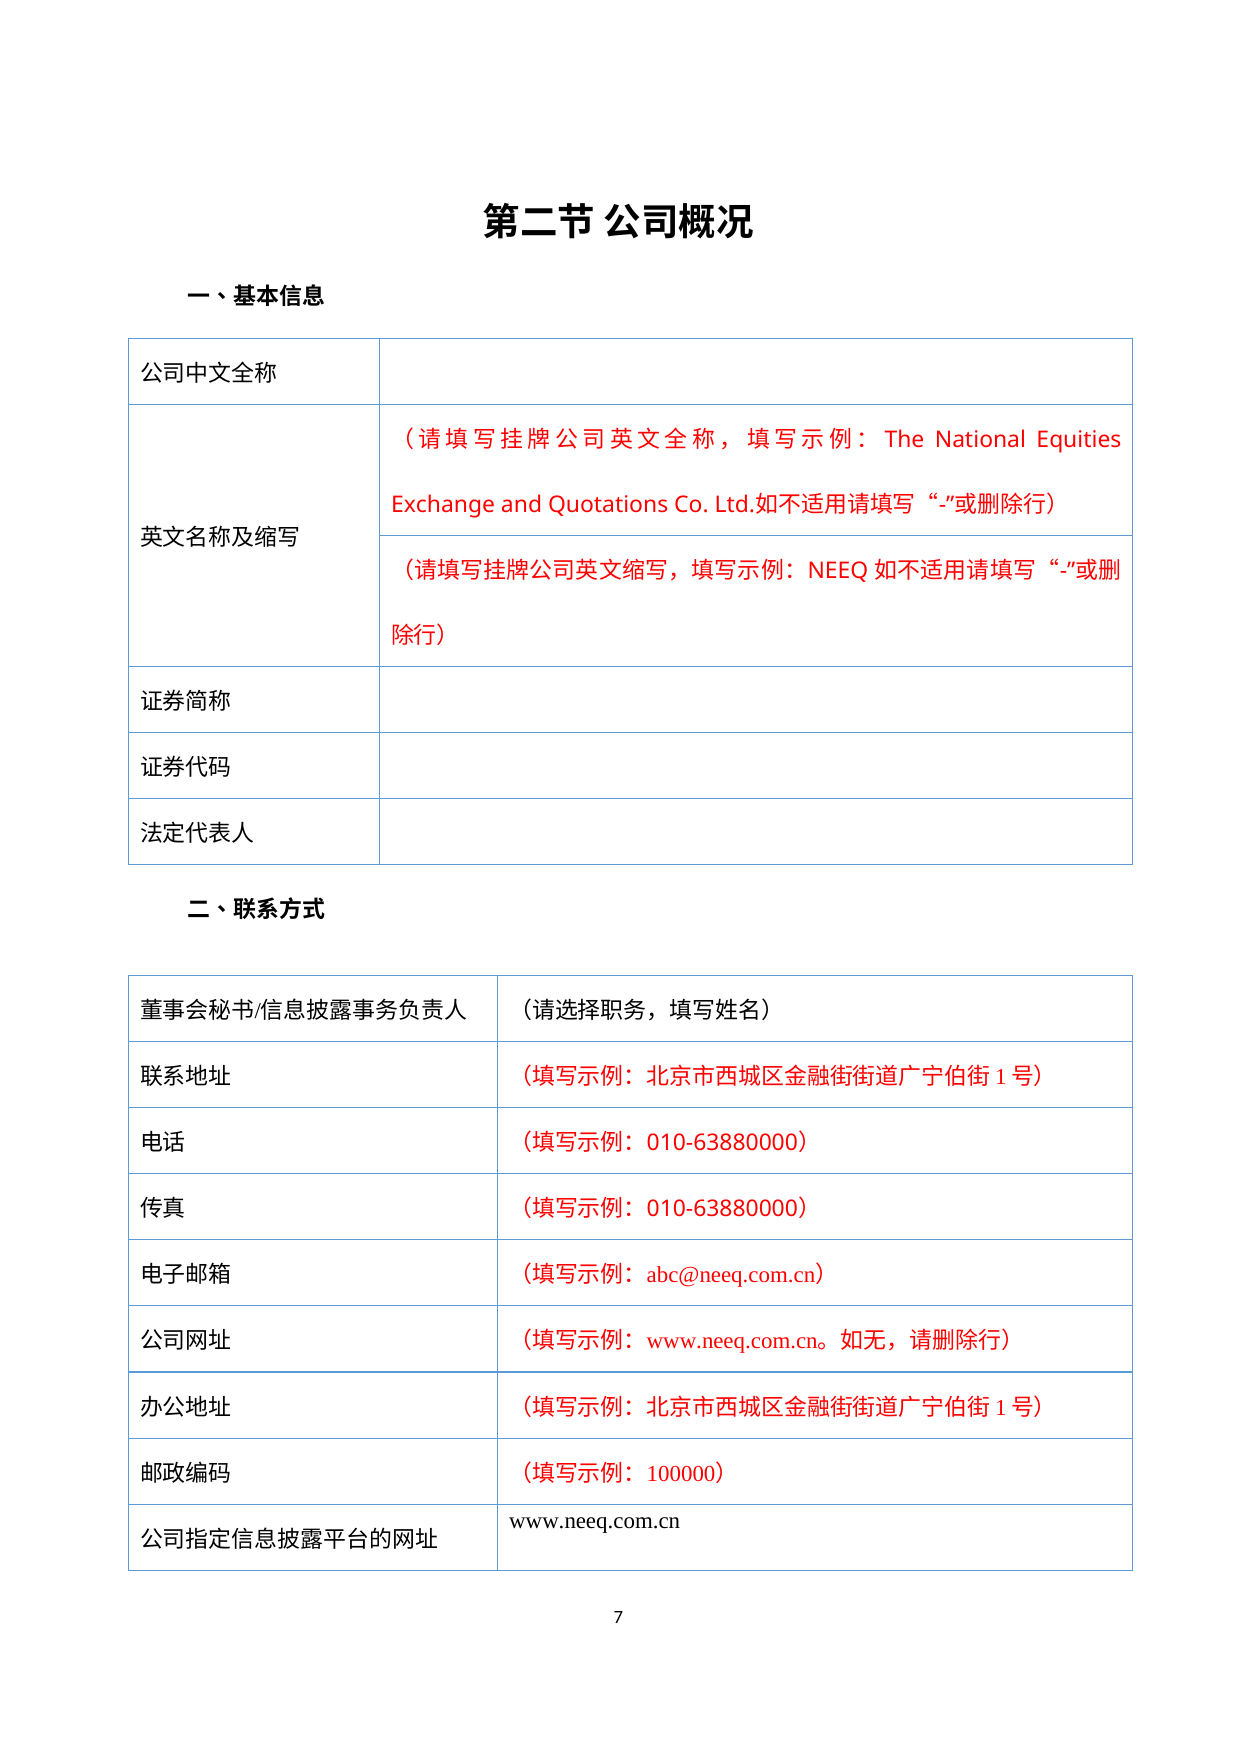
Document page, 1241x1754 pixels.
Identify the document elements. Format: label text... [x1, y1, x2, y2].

title 第二节 公司概况 [187, 187, 1048, 252]
table_cell （请填写挂牌公司英文全称，填写示例：The National Equities Exchange and Quotations Co. Ltd.如不适用请填写“-”或删除行） [380, 405, 1132, 535]
table_cell （填写示例：100000） [498, 1439, 1132, 1503]
table_cell 英文名称及缩写 [129, 405, 379, 666]
table_cell 法定代表人 [129, 799, 379, 864]
table_cell （填写示例：010-63880000） [498, 1174, 1132, 1239]
table_header 公司中文全称 [129, 339, 379, 404]
table_cell 电话 [129, 1108, 497, 1173]
table_cell 证券代码 [129, 733, 379, 798]
table_cell 证券简称 [129, 667, 379, 732]
table_cell 电子邮箱 [129, 1240, 497, 1305]
table_cell （请填写挂牌公司英文缩写，填写示例：NEEQ 如不适用请填写“-”或删除行） [380, 536, 1132, 666]
table_cell 传真 [129, 1174, 497, 1239]
table_cell 公司指定信息披露平台的网址 [129, 1505, 497, 1569]
table_cell 联系地址 [129, 1042, 497, 1107]
table_cell （填写示例：北京市西城区金融街街道广宁伯街1号） [498, 1042, 1132, 1107]
table_cell 邮政编码 [129, 1439, 497, 1503]
table_cell [380, 667, 1132, 732]
table_cell 公司网址 [129, 1306, 497, 1371]
table_cell （填写示例：010-63880000） [498, 1108, 1132, 1173]
table_cell [380, 733, 1132, 798]
subtitle 一、基本信息 [187, 262, 1048, 327]
table_cell 办公地址 [129, 1373, 497, 1437]
table_header [380, 339, 1132, 404]
subtitle 二、联系方式 [187, 876, 1048, 941]
table_cell （填写示例：www.neeq.com.cn。如无，请删除行） [498, 1306, 1132, 1371]
table_cell www.neeq.com.cn [498, 1505, 1132, 1569]
table_header （请选择职务，填写姓名） [498, 976, 1132, 1041]
table_cell （填写示例：北京市西城区金融街街道广宁伯街1号） [498, 1373, 1132, 1437]
table_cell [380, 799, 1132, 864]
table_header 董事会秘书/信息披露事务负责人 [129, 976, 497, 1041]
table_cell （填写示例：abc@neeq.com.cn） [498, 1240, 1132, 1305]
